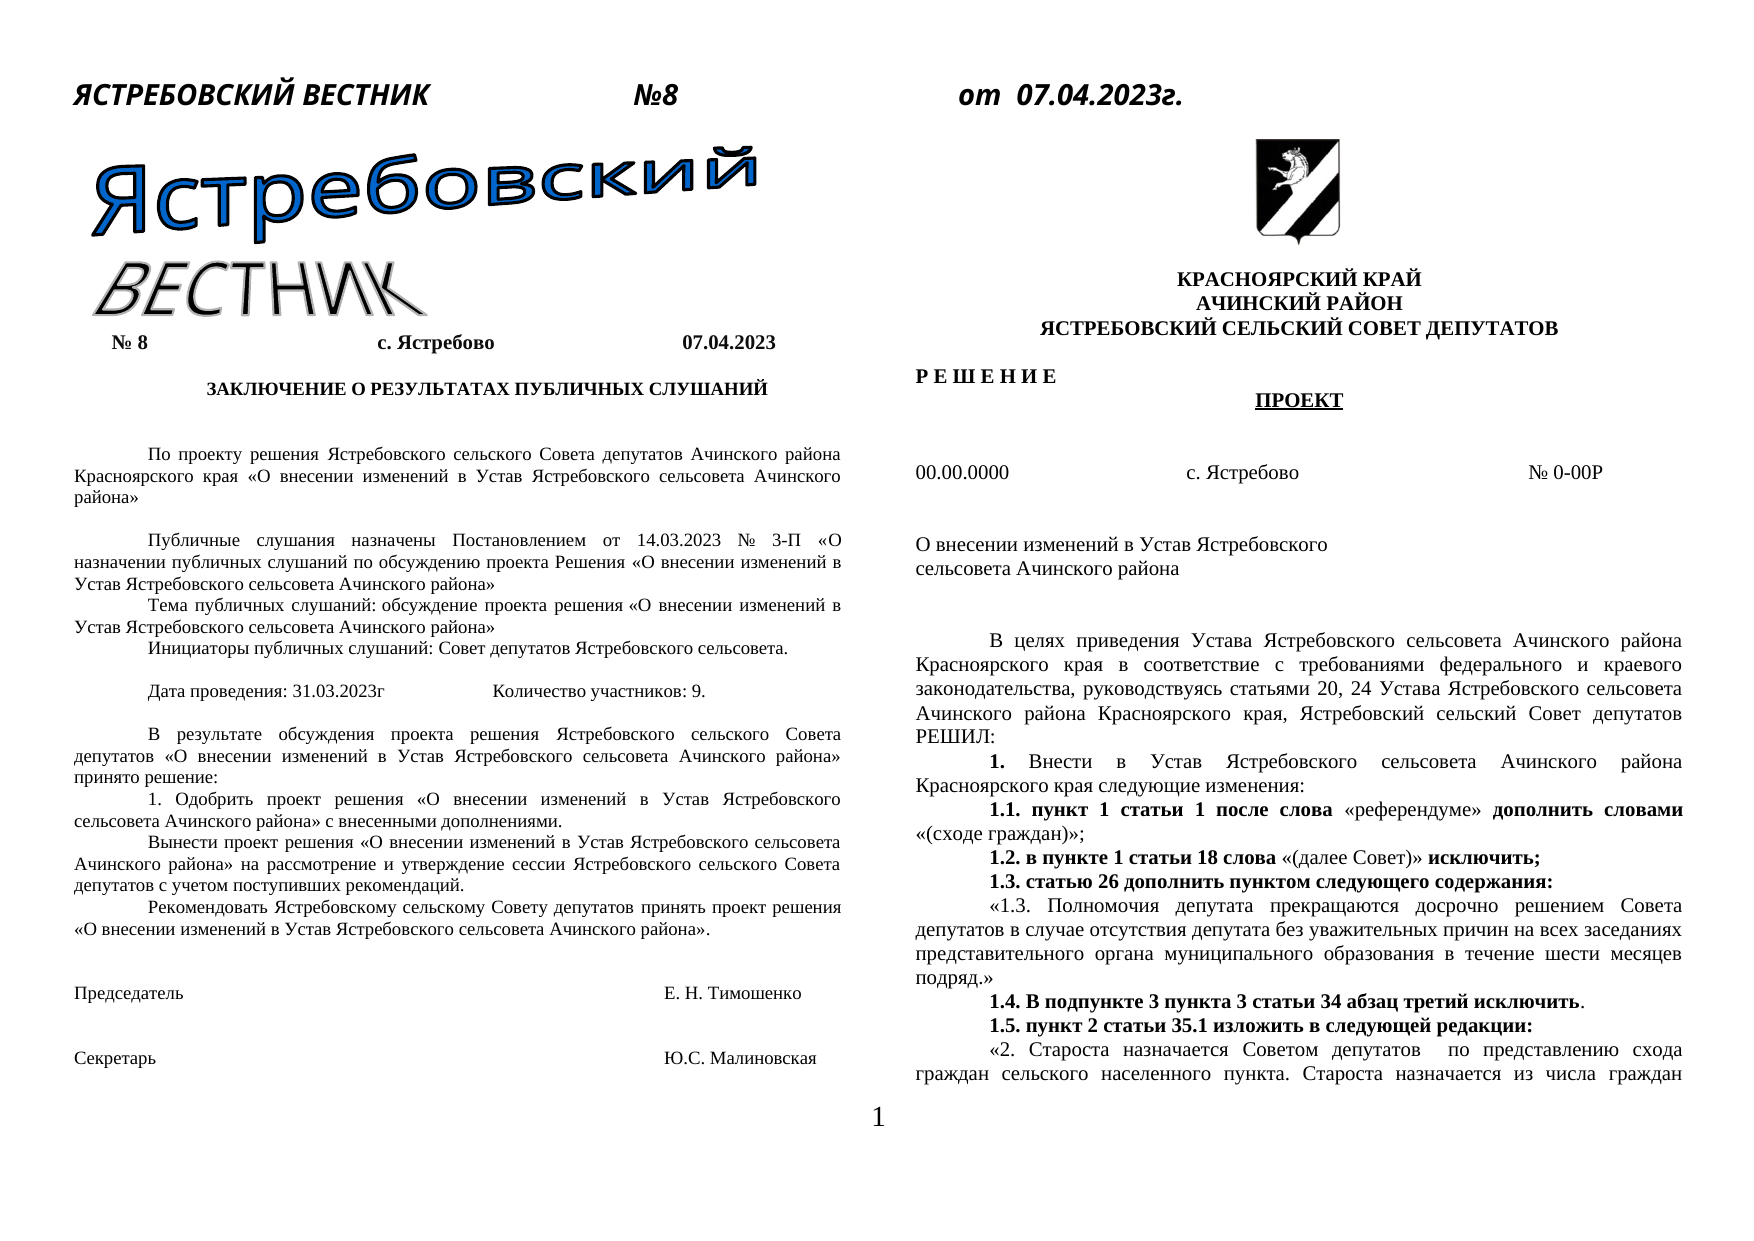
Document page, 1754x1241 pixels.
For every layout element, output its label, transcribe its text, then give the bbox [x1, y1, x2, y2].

text 1.5. пункт 2 статьи 35.1 изложить в следующей редакции: [915, 1013, 1683, 1037]
text КРАСНОЯРСКИЙ КРАЙ [915, 267, 1683, 291]
text 1.4. В подпункте 3 пункта 3 статьи 34 абзац третий исключить. [915, 989, 1683, 1013]
text В целях приведения Устава Ястребовского сельсовета Ачинского района Красноярского края в соответствие с требованиями федерального и краевого законодательства, руководствуясь статьями 20, 24 Устава Ястребовского сельсовета Ачинского района Красноярского края, Ястребовский сельский Совет депутатов РЕШИЛ: [915, 628, 1683, 748]
text ЗАКЛЮЧЕНИЕ О РЕЗУЛЬТАТАХ ПУБЛИЧНЫХ СЛУШАНИЙ [74, 378, 842, 400]
text 1.3. статью 26 дополнить пунктом следующего содержания: [915, 869, 1683, 893]
text «1.3. Полномочия депутата прекращаются досрочно решением Совета депутатов в случае отсутствия депутата без уважительных причин на всех заседаниях представительного органа муниципального образования в течение шести месяцев подряд.» [915, 893, 1683, 989]
text Председатель Е. Н. Тимошенко [74, 982, 842, 1004]
text № 8 с. Ястребово 07.04.2023 [74, 330, 842, 354]
text Публичные слушания назначены Постановлением от 14.03.2023 № 3-П «О назначении публичных слушаний по обсуждению проекта Решения «О внесении изменений в Устав Ястребовского сельсовета Ачинского района» [74, 529, 842, 594]
text 00.00.0000 с. Ястребово № 0-00Р [915, 460, 1683, 484]
text В результате обсуждения проекта решения Ястребовского сельского Совета депутатов «О внесении изменений в Устав Ястребовского сельсовета Ачинского района» принято решение: [74, 723, 842, 788]
text Инициаторы публичных слушаний: Совет депутатов Ястребовского сельсовета. [74, 637, 842, 659]
text сельсовета Ачинского района [915, 556, 1683, 580]
text По проекту решения Ястребовского сельского Совета депутатов Ачинского района Красноярского края «О внесении изменений в Устав Ястребовского сельсовета Ачинского района» [74, 443, 842, 508]
text О внесении изменений в Устав Ястребовского [915, 532, 1683, 556]
text ПРОЕКТ [915, 388, 1683, 412]
text Дата проведения: 31.03.2023г Количество участников: 9. [74, 680, 842, 702]
text 1.1. пункт 1 статьи 1 после слова «референдуме» дополнить словами «(сходе граждан)»; [915, 797, 1683, 845]
text Рекомендовать Ястребовскому сельскому Совету депутатов принять проект решения «О внесении изменений в Устав Ястребовского сельсовета Ачинского района». [74, 896, 842, 939]
text 1. Одобрить проект решения «О внесении изменений в Устав Ястребовского сельсовета Ачинского района» с внесенными дополнениями. [74, 788, 842, 831]
text Тема публичных слушаний: обсуждение проекта решения «О внесении изменений в Устав Ястребовского сельсовета Ачинского района» [74, 594, 842, 637]
text АЧИНСКИЙ РАЙОН [915, 291, 1683, 315]
text 1.2. в пункте 1 статьи 18 слова «(далее Совет)» исключить; [915, 845, 1683, 869]
text 1. Внести в Устав Ястребовского сельсовета Ачинского района Красноярского края следующие изменения: [915, 748, 1683, 797]
text Секретарь Ю.С. Малиновская [74, 1047, 842, 1068]
picture [1255, 139, 1341, 246]
text ЯСТРЕБОВСКИЙ СЕЛЬСКИЙ СОВЕТ ДЕПУТАТОВ [915, 315, 1683, 339]
subtitle Р Е Ш Е Н И Е [915, 363, 1683, 388]
text Вынести проект решения «О внесении изменений в Устав Ястребовского сельсовета Ачинского района» на рассмотрение и утверждение сессии Ястребовского сельского Совета депутатов с учетом поступивших рекомендаций. [74, 831, 842, 896]
